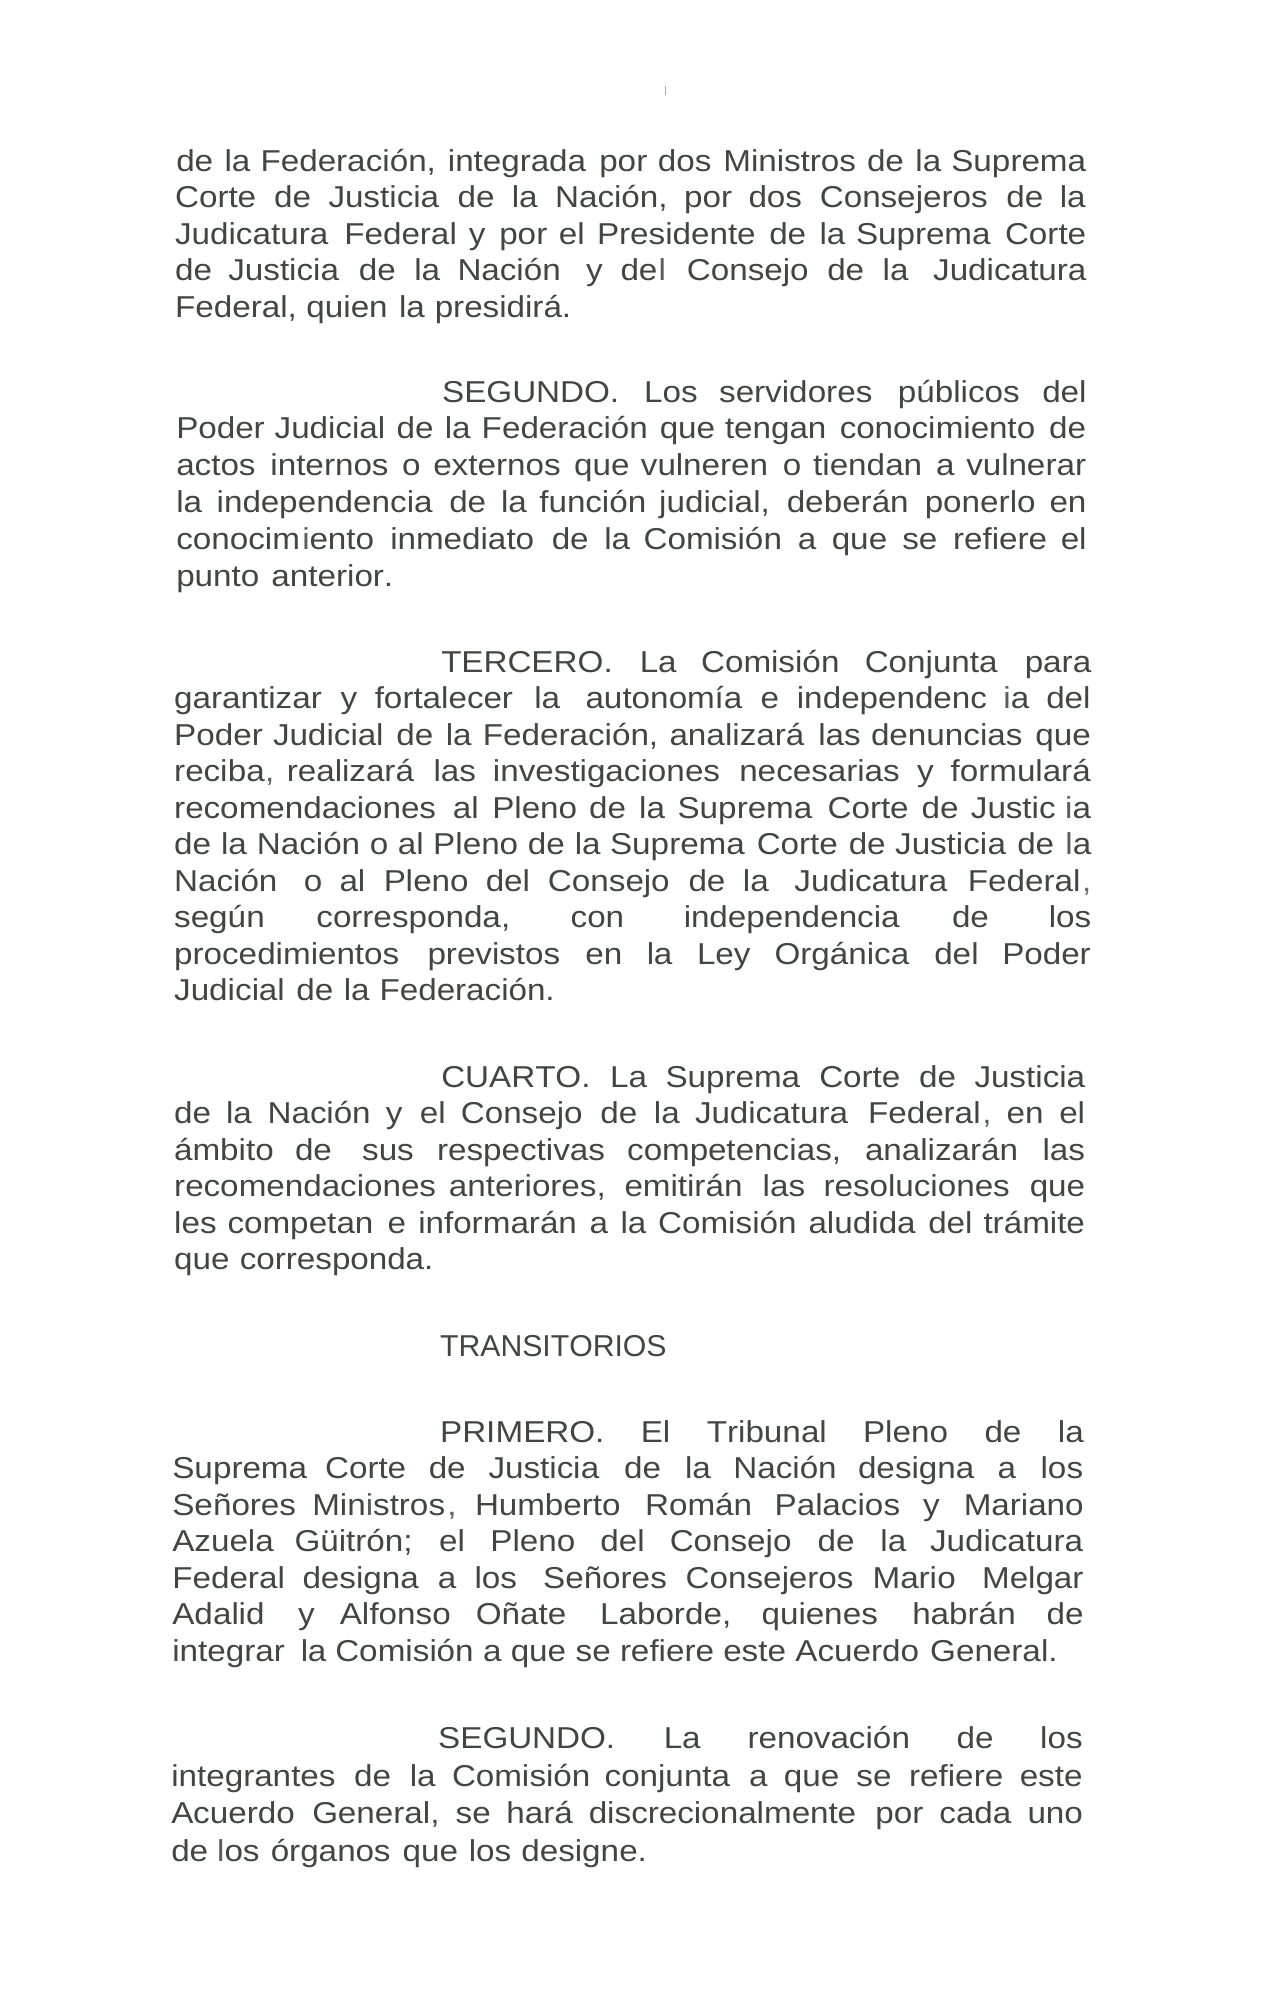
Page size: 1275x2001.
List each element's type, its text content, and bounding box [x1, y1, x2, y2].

text PRIMERO. El Tribunal Pleno de la Suprema Corte de Justicia de la Nación designa a los Señores Ministros, Humberto Román Palacios y Mariano Azuela Güitrón; el Pleno del Consejo de la Judicatura Federal designa a los Señores Consejeros Mario Melgar Adalid y Alfonso Oñate Laborde, quienes habrán de integrar la Comisión a que se refiere este Acuerdo General. [172, 1414, 1083, 1667]
text SEGUNDO. La renovación de los integrantes de la Comisión conjunta a que se refiere este Acuerdo General, se hará discrecionalmente por cada uno de los órganos que los designe. [171, 1721, 1083, 1868]
text TERCERO. La Comisión Conjunta para garantizar y fortalecer la autonomía e independenc ia del Poder Judicial de la Federación, analizará las denuncias que reciba, realizará las investigaciones necesarias y formulará recomendaciones al Pleno de la Suprema Corte de Justic ia de la Nación o al Pleno de la Suprema Corte de Justicia de la Nación o al Pleno del Consejo de la Judicatura Federal, según corresponda, con independencia de los procedimientos previstos en la Ley Orgánica del Poder Judicial de la Federación. [174, 644, 1091, 1007]
text CUARTO. La Suprema Corte de Justicia de la Nación y el Consejo de la Judicatura Federal, en el ámbito de sus respectivas competencias, analizarán las recomendaciones anteriores, emitirán las resoluciones que les competan e informarán a la Comisión aludida del trámite que corresponda. [174, 1059, 1085, 1276]
text de la Federación, integrada por dos Ministros de la Suprema Corte de Justicia de la Nación, por dos Consejeros de la Judicatura Federal y por el Presidente de la Suprema Corte de Justicia de la Nación y del Consejo de la Judicatura Federal, quien la presidirá. [175, 143, 1086, 324]
text TRANSITORIOS [440, 1328, 1102, 1363]
text SEGUNDO. Los servidores públicos del Poder Judicial de la Federación que tengan conocimiento de actos internos o externos que vulneren o tiendan a vulnerar la independencia de la función judicial, deberán ponerlo en conocimiento inmediato de la Comisión a que se refiere el punto anterior. [176, 374, 1086, 593]
